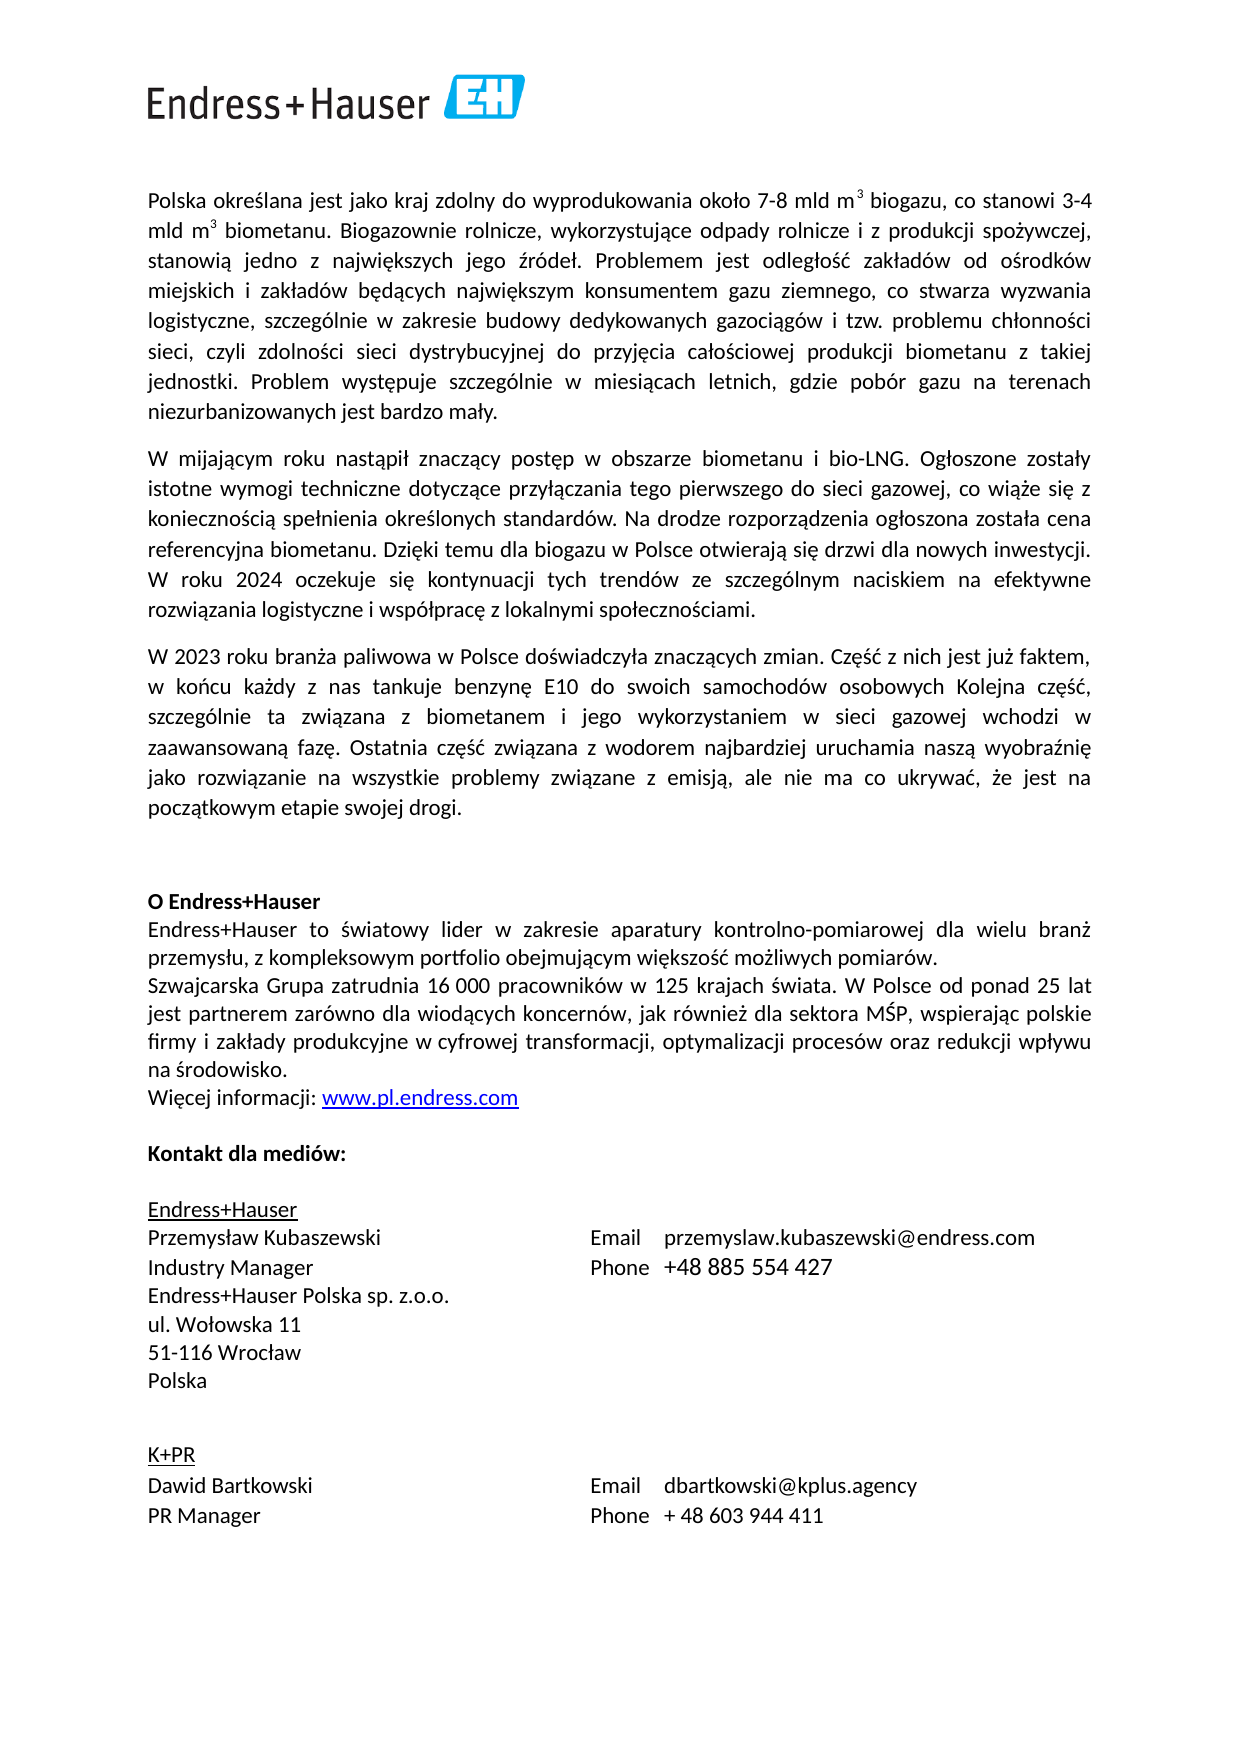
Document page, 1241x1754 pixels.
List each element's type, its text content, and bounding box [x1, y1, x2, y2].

text K+PR Dawid Bartkowski Email dbartkowski@kplus.agency PR Manager Phone + 48 603 944 411 [148, 1441, 1093, 1529]
text Szwajcarska Grupa zatrudnia 16 000 pracowników w 125 krajach świata. W Polsce od ponad 25 lat jest partnerem zarówno dla wiodących koncernów, jak również dla sektora MŚP, wspierając polskie firmy i zakłady produkcyjne w cyfrowej transformacji, optymalizacji procesów oraz redukcji wpływu na środowisko. [148, 971, 1093, 1083]
picture [147, 73, 525, 120]
text Endress+Hauser [148, 1195, 1093, 1223]
text Endress+Hauser to światowy lider w zakresie aparatury kontrolno-pomiarowej dla wielu branż przemysłu, z kompleksowym portfolio obejmującym większość możliwych pomiarów. [148, 915, 1093, 971]
picture [457, 79, 483, 114]
text Przemysław Kubaszewski Email przemyslaw.kubaszewski@endress.com Industry Manager Phone +48 885 554 427 Endress+Hauser Polska sp. z.o.o. ul. Wołowska 11 51-116 Wrocław Polska [148, 1223, 1093, 1394]
text W mijającym roku nastąpił znaczący postęp w obszarze biometanu i bio-LNG. Ogłoszone zostały istotne wymogi techniczne dotyczące przyłączania tego pierwszego do sieci gazowej, co wiąże się z koniecznością spełnienia określonych standardów. Na drodze rozporządzenia ogłoszona została cena referencyjna biometanu. Dzięki temu dla biogazu w Polsce otwierają się drzwi dla nowych inwestycji. W roku 2024 oczekuje się kontynuacji tych trendów ze szczególnym naciskiem na efektywne rozwiązania logistyczne i współpracę z lokalnymi społecznościami. [148, 444, 1093, 623]
picture [478, 79, 512, 114]
text Polska określana jest jako kraj zdolny do wyprodukowania około 7-8 mld m3 biogazu, co stanowi 3-4 mld m3 biometanu. Biogazownie rolnicze, wykorzystujące odpady rolnicze i z produkcji spożywczej, stanowią jedno z największych jego źródeł. Problemem jest odległość zakładów od ośrodków miejskich i zakładów będących największym konsumentem gazu ziemnego, co stwarza wyzwania logistyczne, szczególnie w zakresie budowy dedykowanych gazociągów i tzw. problemu chłonności sieci, czyli zdolności sieci dystrybucyjnej do przyjęcia całościowej produkcji biometanu z takiej jednostki. Problem występuje szczególnie w miesiącach letnich, gdzie pobór gazu na terenach niezurbanizowanych jest bardzo mały. [148, 186, 1093, 425]
text W 2023 roku branża paliwowa w Polsce doświadczyła znaczących zmian. Część z nich jest już faktem, w końcu każdy z nas tankuje benzynę E10 do swoich samochodów osobowych Kolejna część, szczególnie ta związana z biometanem i jego wykorzystaniem w sieci gazowej wchodzi w zaawansowaną fazę. Ostatnia część związana z wodorem najbardziej uruchamia naszą wyobraźnię jako rozwiązanie na wszystkie problemy związane z emisją, ale nie ma co ukrywać, że jest na początkowym etapie swojej drogi. [148, 642, 1093, 821]
text Więcej informacji: www.pl.endress.com [148, 1083, 1093, 1111]
text Kontakt dla mediów: [148, 1139, 1093, 1167]
text O Endress+Hauser [148, 887, 1093, 915]
